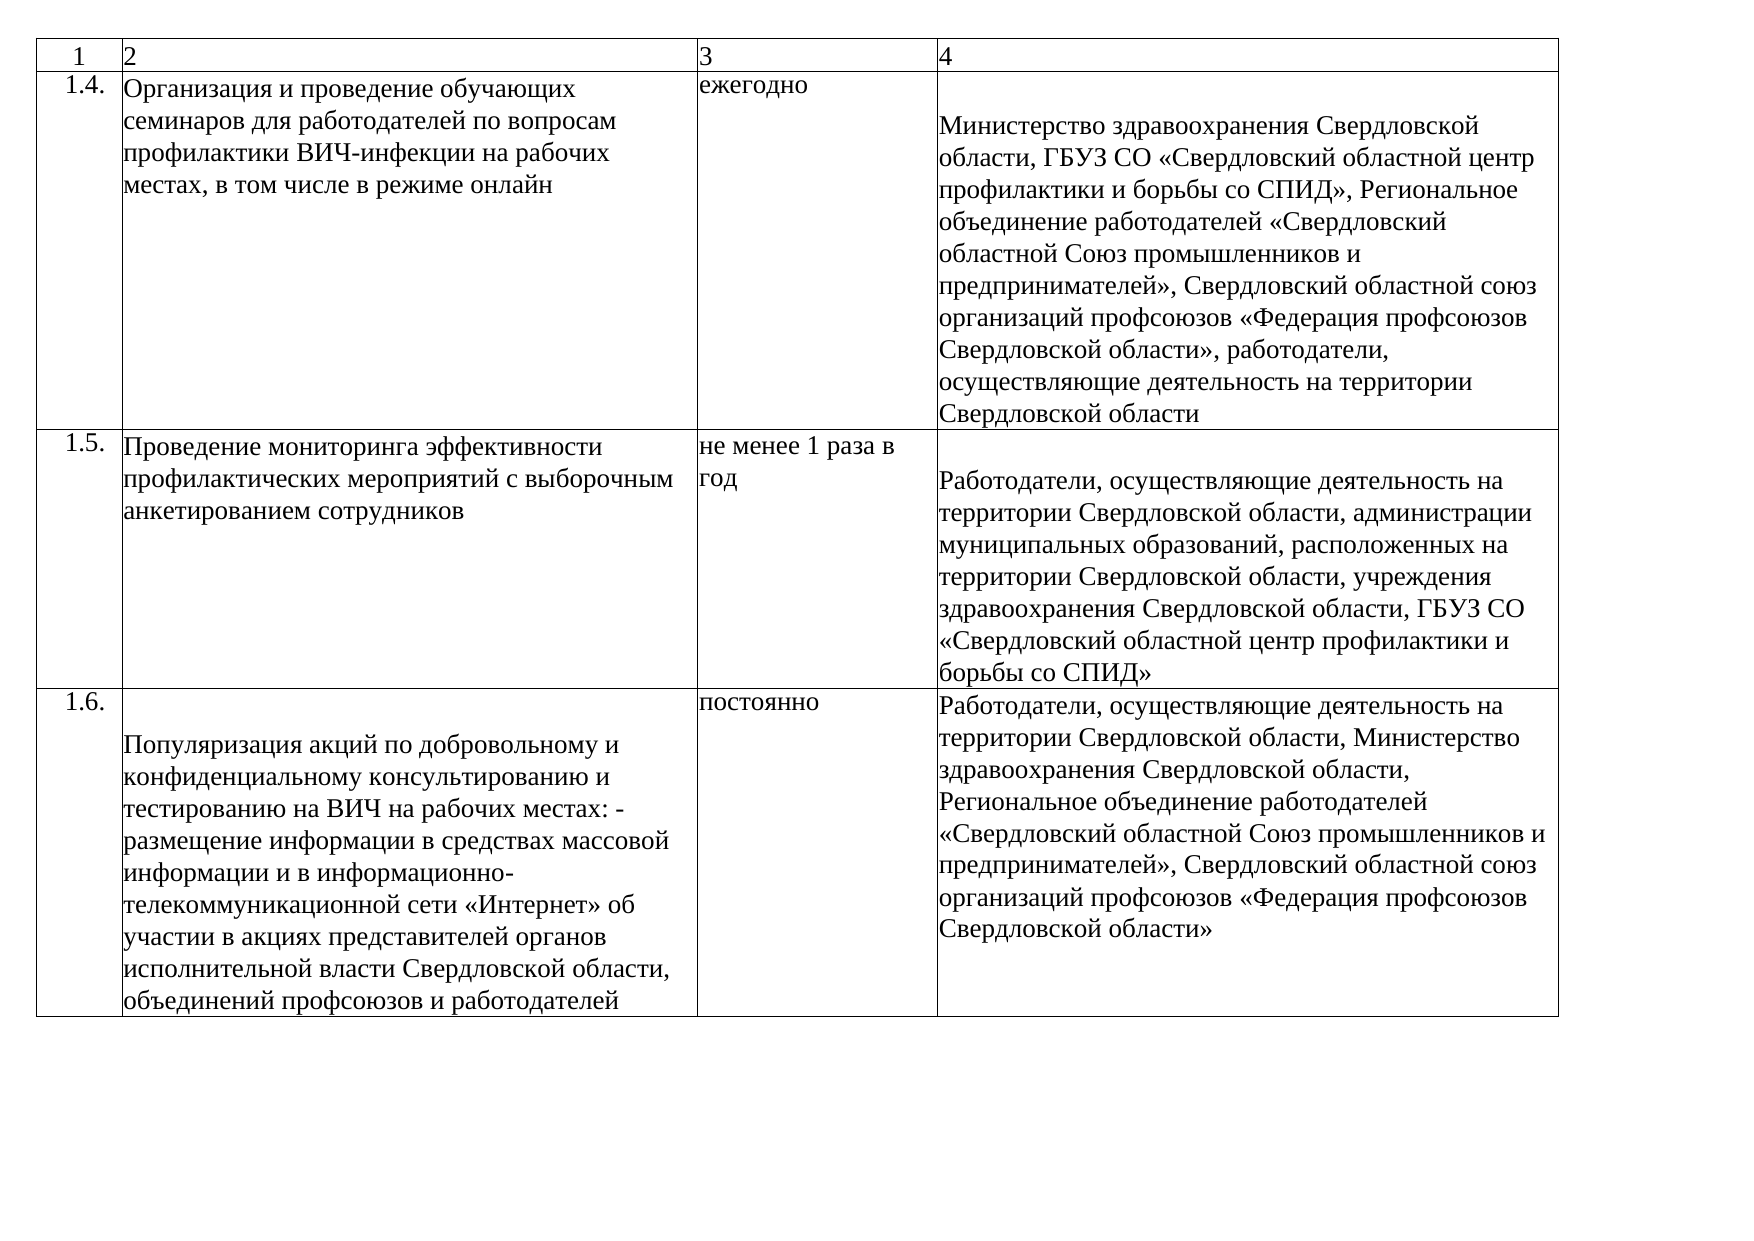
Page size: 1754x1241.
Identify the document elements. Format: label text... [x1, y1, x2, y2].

table_cell ежегодно [698, 72, 937, 428]
table_cell не менее 1 раза в год [698, 430, 937, 687]
table_cell постоянно [698, 689, 937, 1016]
table_header 4 [938, 39, 1558, 71]
table_cell Работодатели, осуществляющие деятельность на территории Свердловской области, Министерство здравоохранения Свердловской области, Региональное объединение работодателей «Свердловский областной Союз промышленников и предпринимателей», Свердловский областной союз организаций профсоюзов «Федерация профсоюзов Свердловской области» [938, 689, 1558, 1016]
table_cell Организация и проведение обучающих семинаров для работодателей по вопросам профилактики ВИЧ-инфекции на рабочих местах, в том числе в режиме онлайн [123, 72, 697, 428]
table_cell 1.4. [37, 72, 122, 428]
table_cell Популяризация акций по добровольному и конфиденциальному консультированию и тестированию на ВИЧ на рабочих местах: - размещение информации в средствах массовой информации и в информационнотелекоммуникационной сети «Интернет» об участии в акциях представителей органов исполнительной власти Свердловской области, объединений профсоюзов и работодателей [123, 689, 697, 1016]
table_header 1 [37, 39, 122, 71]
table_cell 1.5. [37, 430, 122, 687]
table_header 3 [698, 39, 937, 71]
table_header 2 [123, 39, 697, 71]
table_cell 1.6. [37, 689, 122, 1016]
table_cell Министерство здравоохранения Свердловской области, ГБУЗ СО «Свердловский областной центр профилактики и борьбы со СПИД», Региональное объединение работодателей «Свердловский областной Союз промышленников и предпринимателей», Свердловский областной союз организаций профсоюзов «Федерация профсоюзов Свердловской области», работодатели, осуществляющие деятельность на территории Свердловской области [938, 72, 1558, 428]
table_cell Работодатели, осуществляющие деятельность на территории Свердловской области, администрации муниципальных образований, расположенных на территории Свердловской области, учреждения здравоохранения Свердловской области, ГБУЗ СО «Свердловский областной центр профилактики и борьбы со СПИД» [938, 430, 1558, 687]
table_cell Проведение мониторинга эффективности профилактических мероприятий с выборочным анкетированием сотрудников [123, 430, 697, 687]
